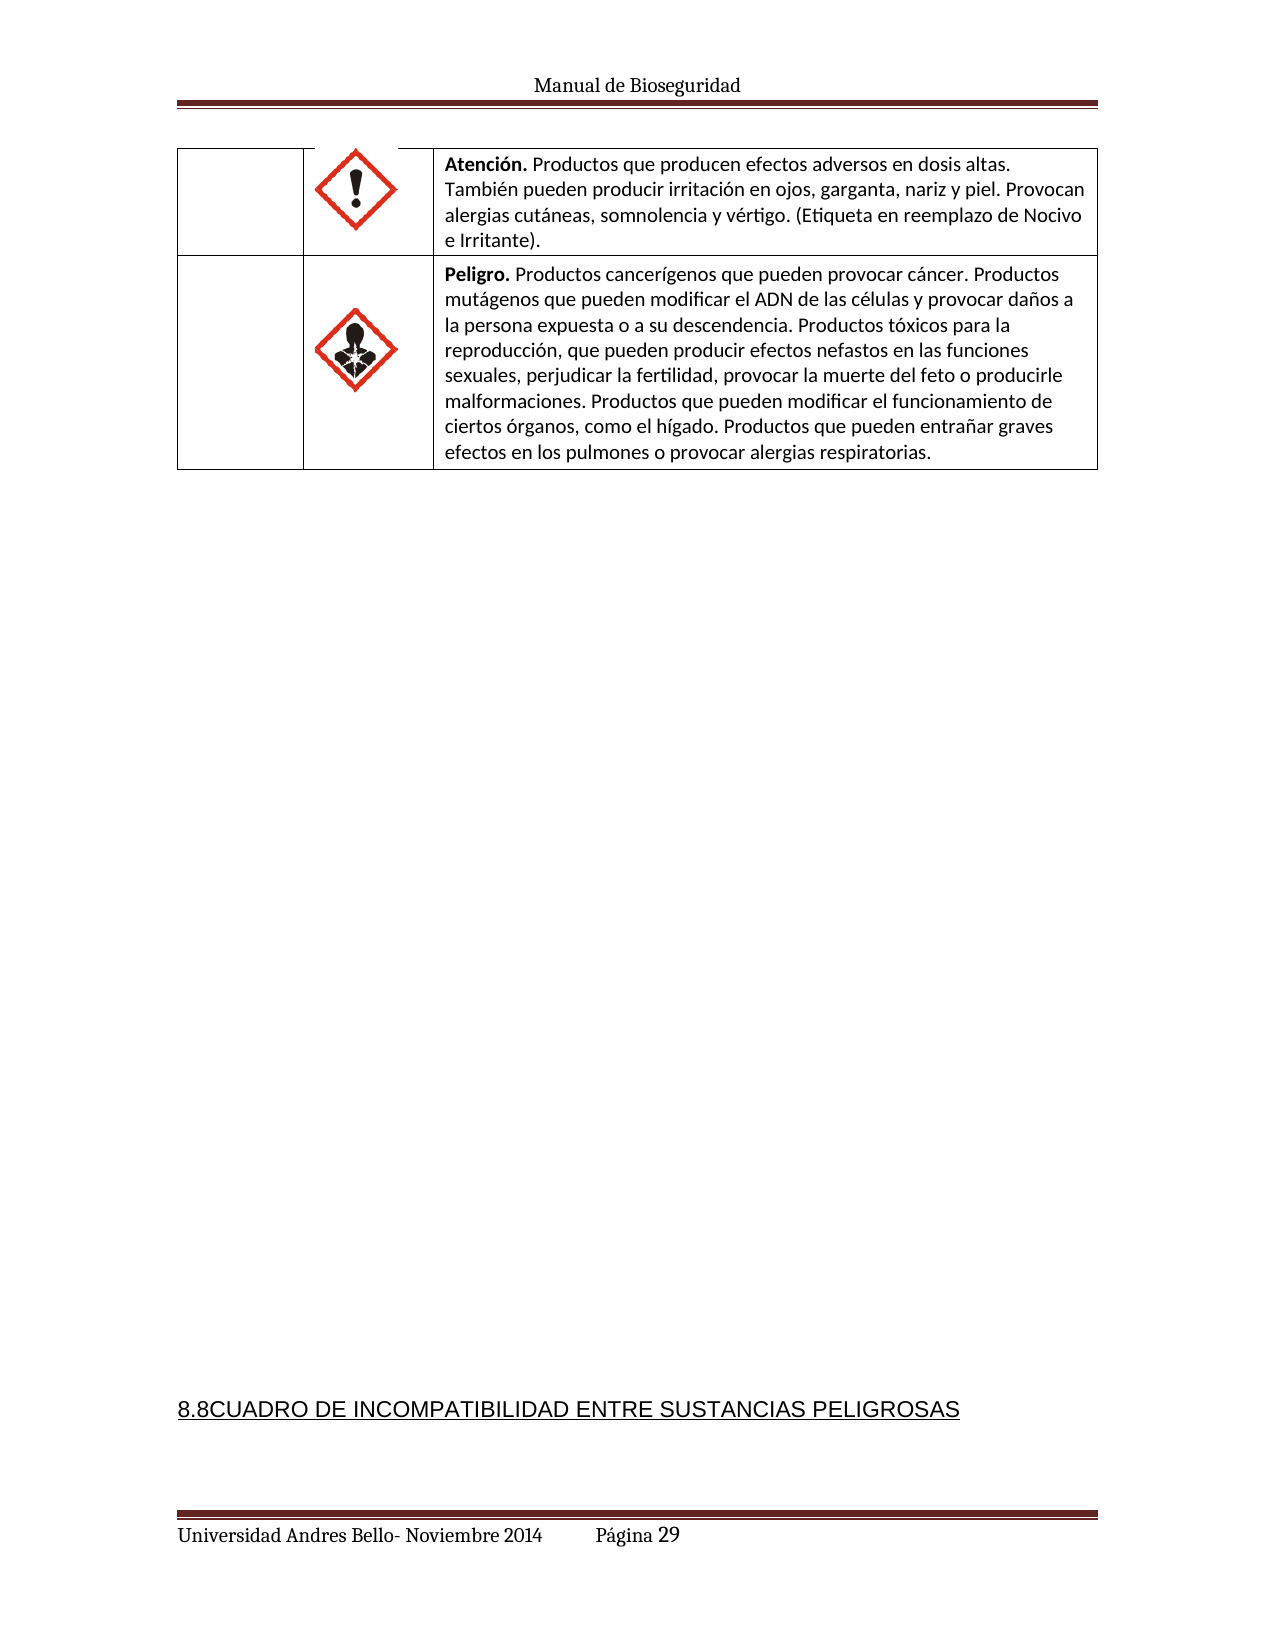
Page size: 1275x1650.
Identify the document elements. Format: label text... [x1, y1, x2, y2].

table_cell [178, 149, 303, 255]
table_cell [304, 256, 433, 469]
table_cell Atención. Productos que producen efectos adversos en dosis altas. También pueden producir irritación en ojos, garganta, nariz y piel. Provocan alergias cutáneas, somnolencia y vértigo. (Etiqueta en reemplazo de Nocivo e Irritante). [434, 149, 1097, 255]
picture [314, 308, 399, 393]
text 8.8CUADRO DE INCOMPATIBILIDAD ENTRE SUSTANCIAS PELIGROSAS [177, 1396, 1098, 1423]
table_cell [304, 149, 433, 255]
table_cell [178, 256, 303, 469]
picture [314, 148, 399, 231]
table_cell Peligro. Productos cancerígenos que pueden provocar cáncer. Productos mutágenos que pueden modificar el ADN de las células y provocar daños a la persona expuesta o a su descendencia. Productos tóxicos para la reproducción, que pueden producir efectos nefastos en las funciones sexuales, perjudicar la fertilidad, provocar la muerte del feto o producirle malformaciones. Productos que pueden modificar el funcionamiento de ciertos órganos, como el hígado. Productos que pueden entrañar graves efectos en los pulmones o provocar alergias respiratorias. [434, 256, 1097, 469]
